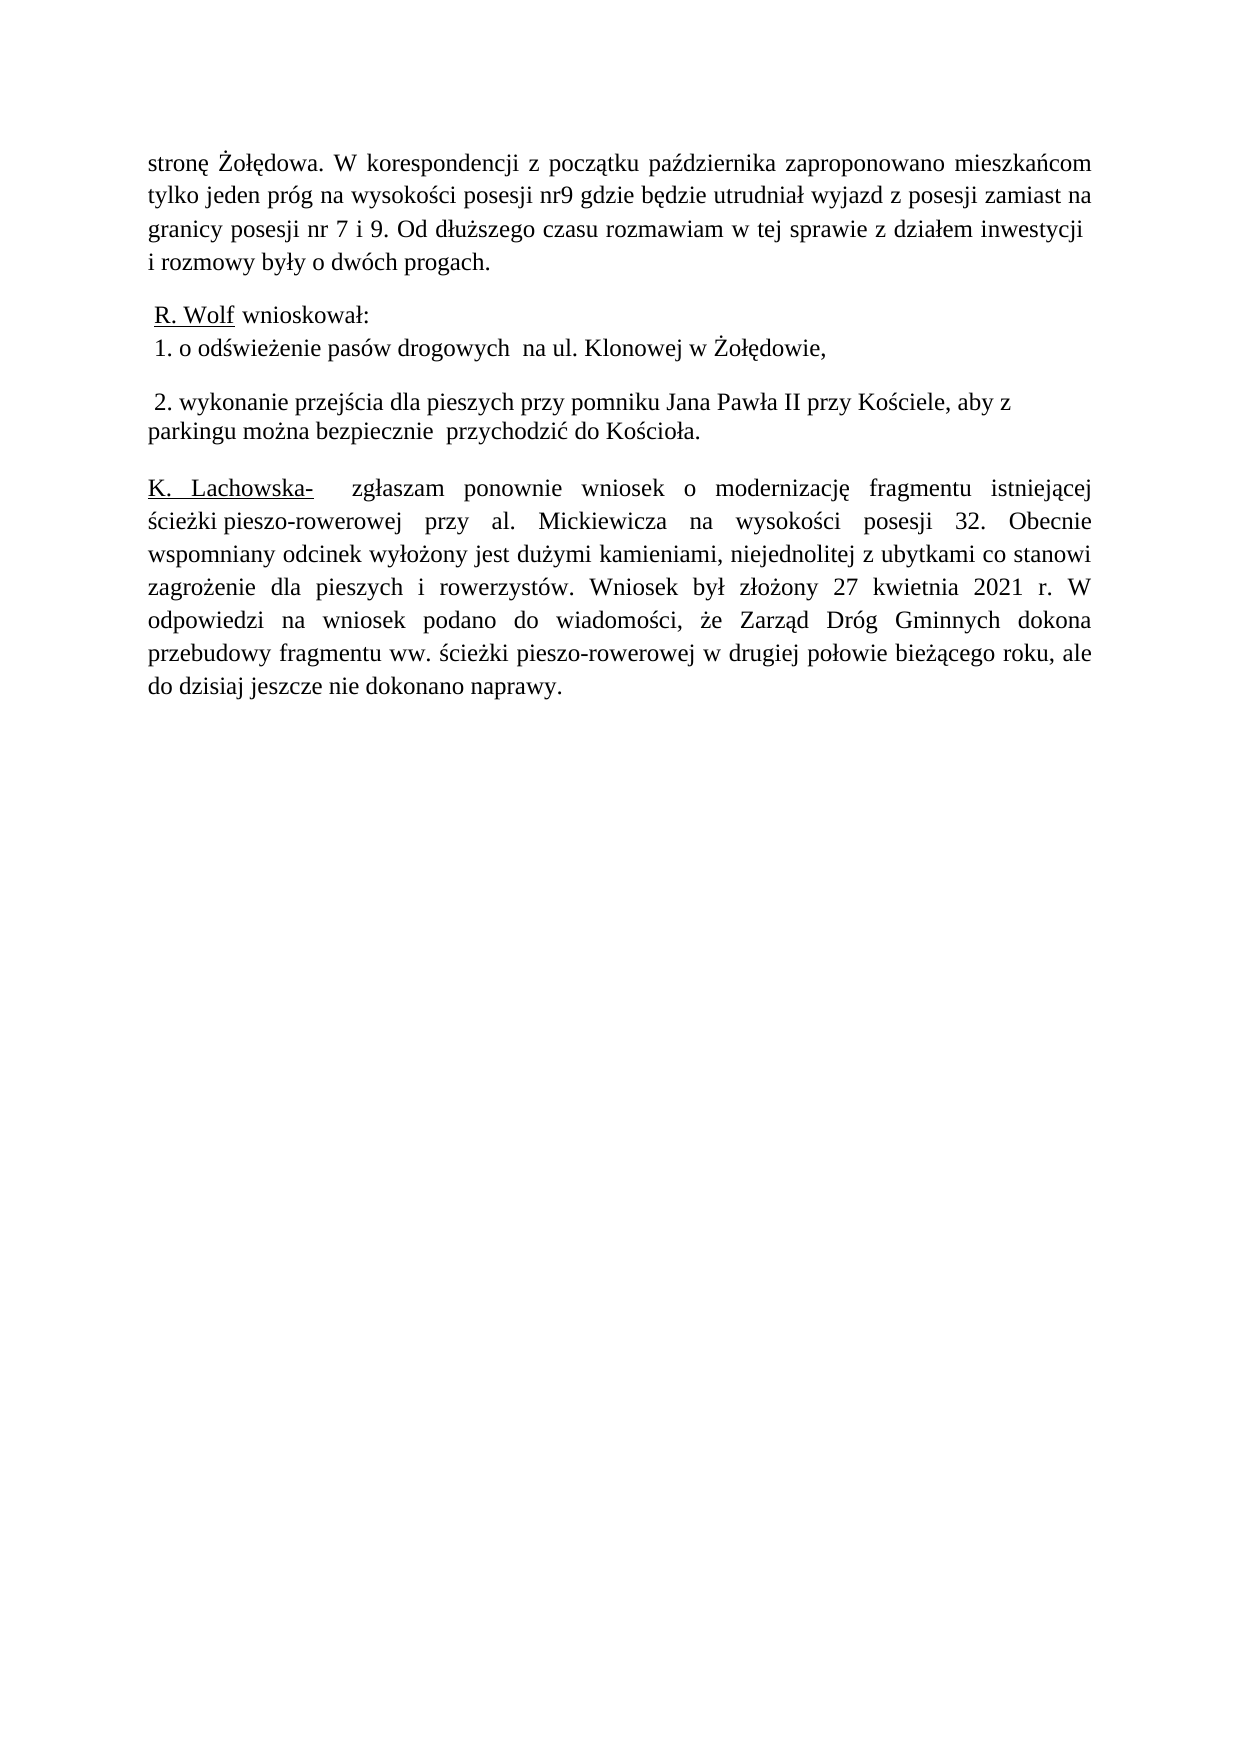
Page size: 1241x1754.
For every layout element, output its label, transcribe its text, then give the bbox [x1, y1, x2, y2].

text K. Lachowska- zgłaszam ponownie wniosek o modernizację fragmentu istniejącej ścieżki pieszo-rowerowej przy al. Mickiewicza na wysokości posesji 32. Obecnie wspomniany odcinek wyłożony jest dużymi kamieniami, niejednolitej z ubytkami co stanowi zagrożenie dla pieszych i rowerzystów. Wniosek był złożony 27 kwietnia 2021 r. W odpowiedzi na wniosek podano do wiadomości, że Zarząd Dróg Gminnych dokona przebudowy fragmentu ww. ścieżki pieszo-rowerowej w drugiej połowie bieżącego roku, ale do dzisiaj jeszcze nie dokonano naprawy. [148, 473, 1093, 700]
text R. Wolf wnioskował: 1. o odświeżenie pasów drogowych na ul. Klonowej w Żołędowie, [148, 301, 1093, 362]
text 2. wykonanie przejścia dla pieszych przy pomniku Jana Pawła II przy Kościele, aby z parkingu można bezpiecznie przychodzić do Kościoła. [148, 387, 1093, 473]
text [148, 148, 1093, 275]
